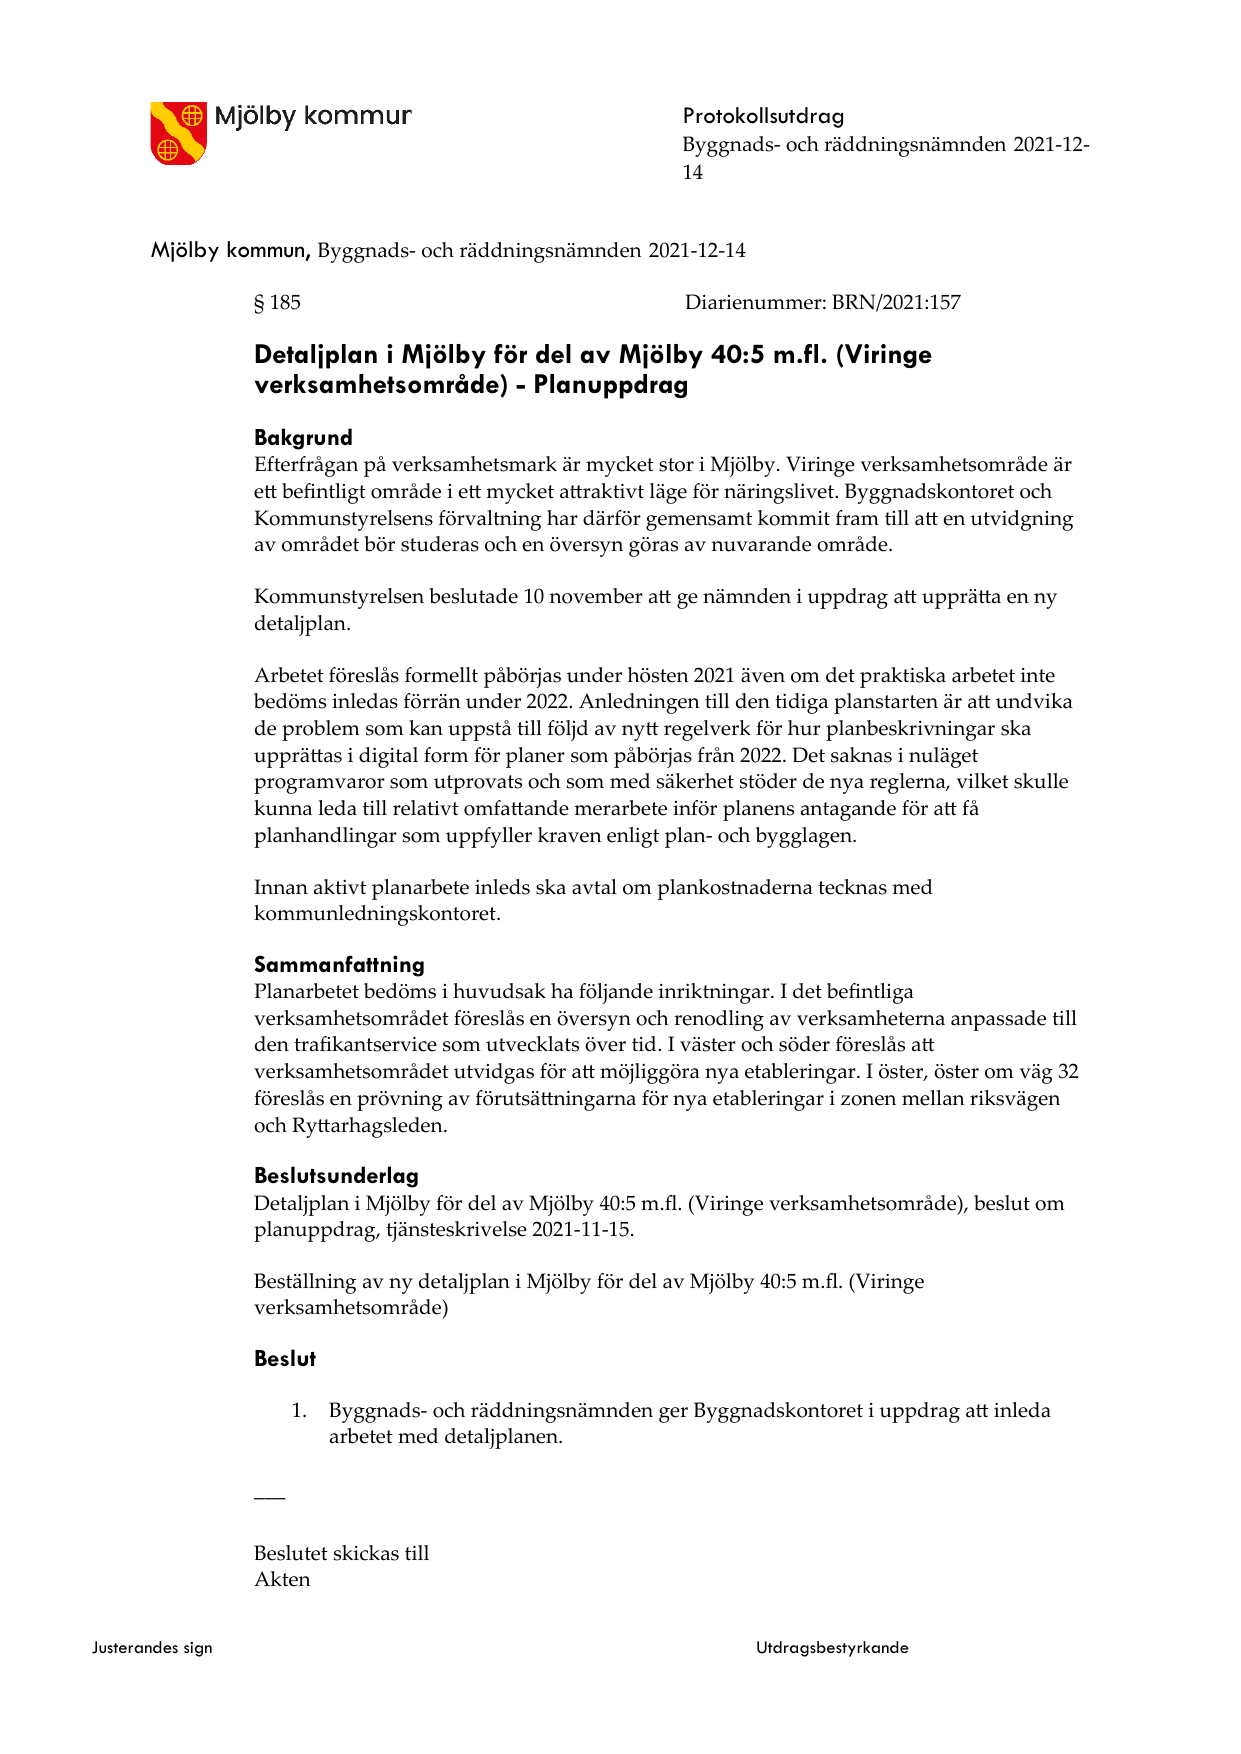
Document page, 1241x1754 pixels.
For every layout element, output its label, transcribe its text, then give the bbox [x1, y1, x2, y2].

text Mjölby kommun, [151, 236, 1092, 263]
picture [149, 102, 412, 165]
